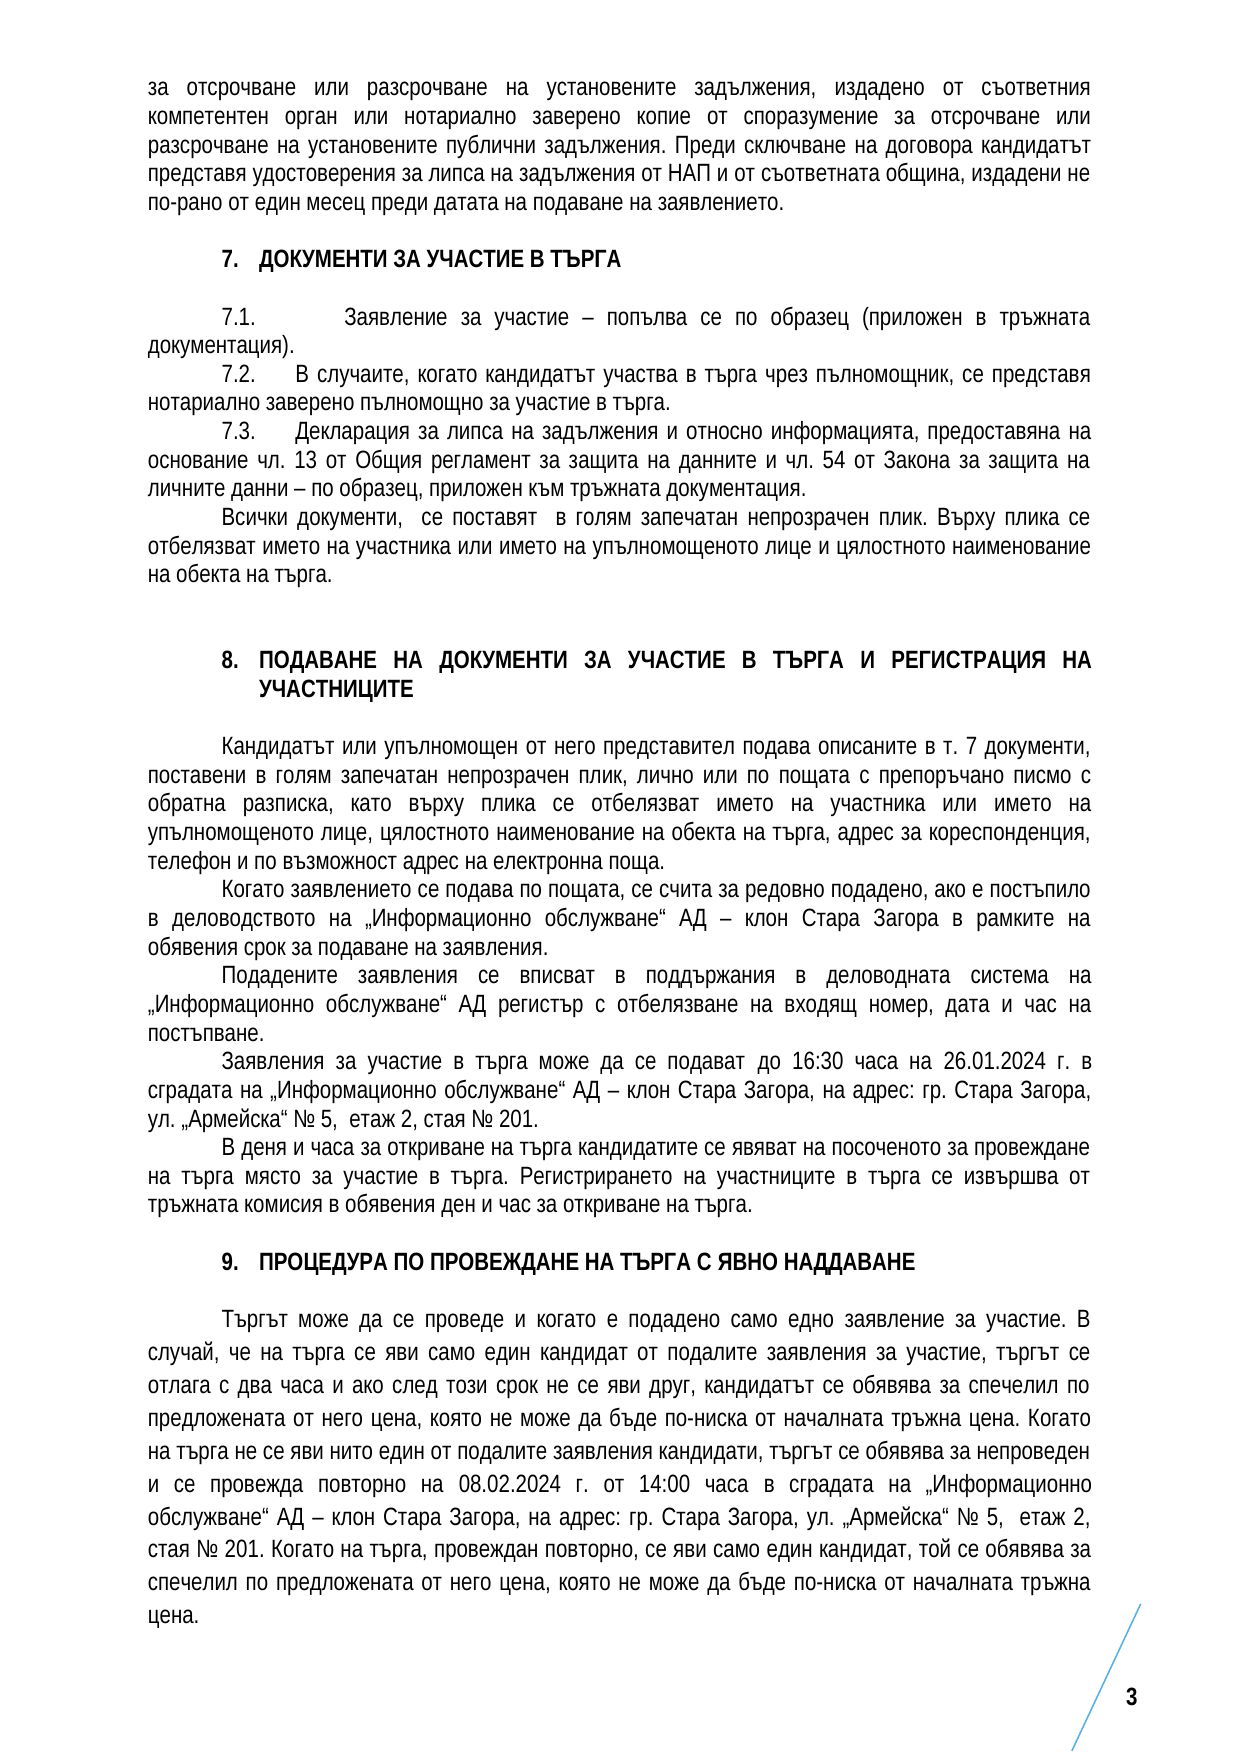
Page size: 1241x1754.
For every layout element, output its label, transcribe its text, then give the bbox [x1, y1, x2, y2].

text В деня и часа за откриване на търга кандидатите се явяват на посоченото за провеждане на търга място за участие в търга. Регистрирането на участниците в търга се извършва от тръжната комисия в обявения ден и час за откриване на търга. [148, 1132, 1092, 1218]
list ПОДАВАНЕ НА ДОКУМЕНТИ ЗА УЧАСТИЕ В ТЪРГА И РЕГИСТРАЦИЯ НА УЧАСТНИЦИТЕ [221, 645, 1092, 702]
list Всички документи, се поставят в голям запечатан непрозрачен плик. Върху плика се отбелязват името на участника или името на упълномощеното лице и цялостното наименование на обекта на търга. [148, 502, 1092, 588]
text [148, 72, 1092, 216]
text Заявления за участие в търга може да се подават до 16:30 часа на 26.01.2024 г. в сградата на „Информационно обслужване“ АД – клон Стара Загора, на адрес: гр. Стара Загора, ул. „Армейска“ № 5, етаж 2, стая № 201. [148, 1046, 1092, 1132]
text Когато заявлението се подава по пощата, се счита за редовно подадено, ако е постъпило в деловодството на „Информационно обслужване“ АД – клон Стара Загора в рамките на обявения срок за подаване на заявления. [148, 874, 1092, 960]
text Търгът може да се проведе и когато е подадено само едно заявление за участие. В случай, че на търга се яви само един кандидат от подалите заявления за участие, търгът се отлага с два часа и ако след този срок не се яви друг, кандидатът се обявява за спечелил по предложената от него цена, която не може да бъде по-ниска от началната тръжна цена. Когато на търга не се яви нито един от подалите заявления кандидати, търгът се обявява за непроведен и се провежда повторно на 08.02.2024 г. от 14:00 часа в сградата на „Информационно обслужване“ АД – клон Стара Загора, на адрес: гр. Стара Загора, ул. „Армейска“ № 5, етаж 2, стая № 201. Когато на търга, провеждан повторно, се яви само един кандидат, той се обявява за спечелил по предложената от него цена, която не може да бъде по-ниска от началната тръжна цена. [148, 1304, 1092, 1629]
list ДОКУМЕНТИ ЗА УЧАСТИЕ В ТЪРГА [221, 244, 1092, 273]
list ПРОЦЕДУРА ПО ПРОВЕЖДАНЕ НА ТЪРГА С ЯВНО НАДДАВАНЕ [221, 1247, 1092, 1275]
text Подадените заявления се вписват в поддържания в деловодната система на „Информационно обслужване“ АД регистър с отбелязване на входящ номер, дата и час на постъпване. [148, 960, 1092, 1046]
list Заявление за участие – попълва се по образец (приложен в тръжната документация). [148, 301, 1092, 359]
list В случаите, когато кандидатът участва в търга чрез пълномощник, се представя нотариално заверено пълномощно за участие в търга. [148, 359, 1092, 416]
text Кандидатът или упълномощен от него представител подава описаните в т. 7 документи, поставени в голям запечатан непрозрачен плик, лично или по пощата с препоръчано писмо с обратна разписка, като върху плика се отбелязват името на участника или името на упълномощеното лице, цялостното наименование на обекта на търга, адрес за кореспонденция, телефон и по възможност адрес на електронна поща. [148, 731, 1092, 874]
list Декларация за липса на задължения и относно информацията, предоставяна на основание чл. 13 от Общия регламент за защита на данните и чл. 54 от Закона за защита на личните данни – по образец, приложен към тръжната документация. [148, 416, 1092, 502]
